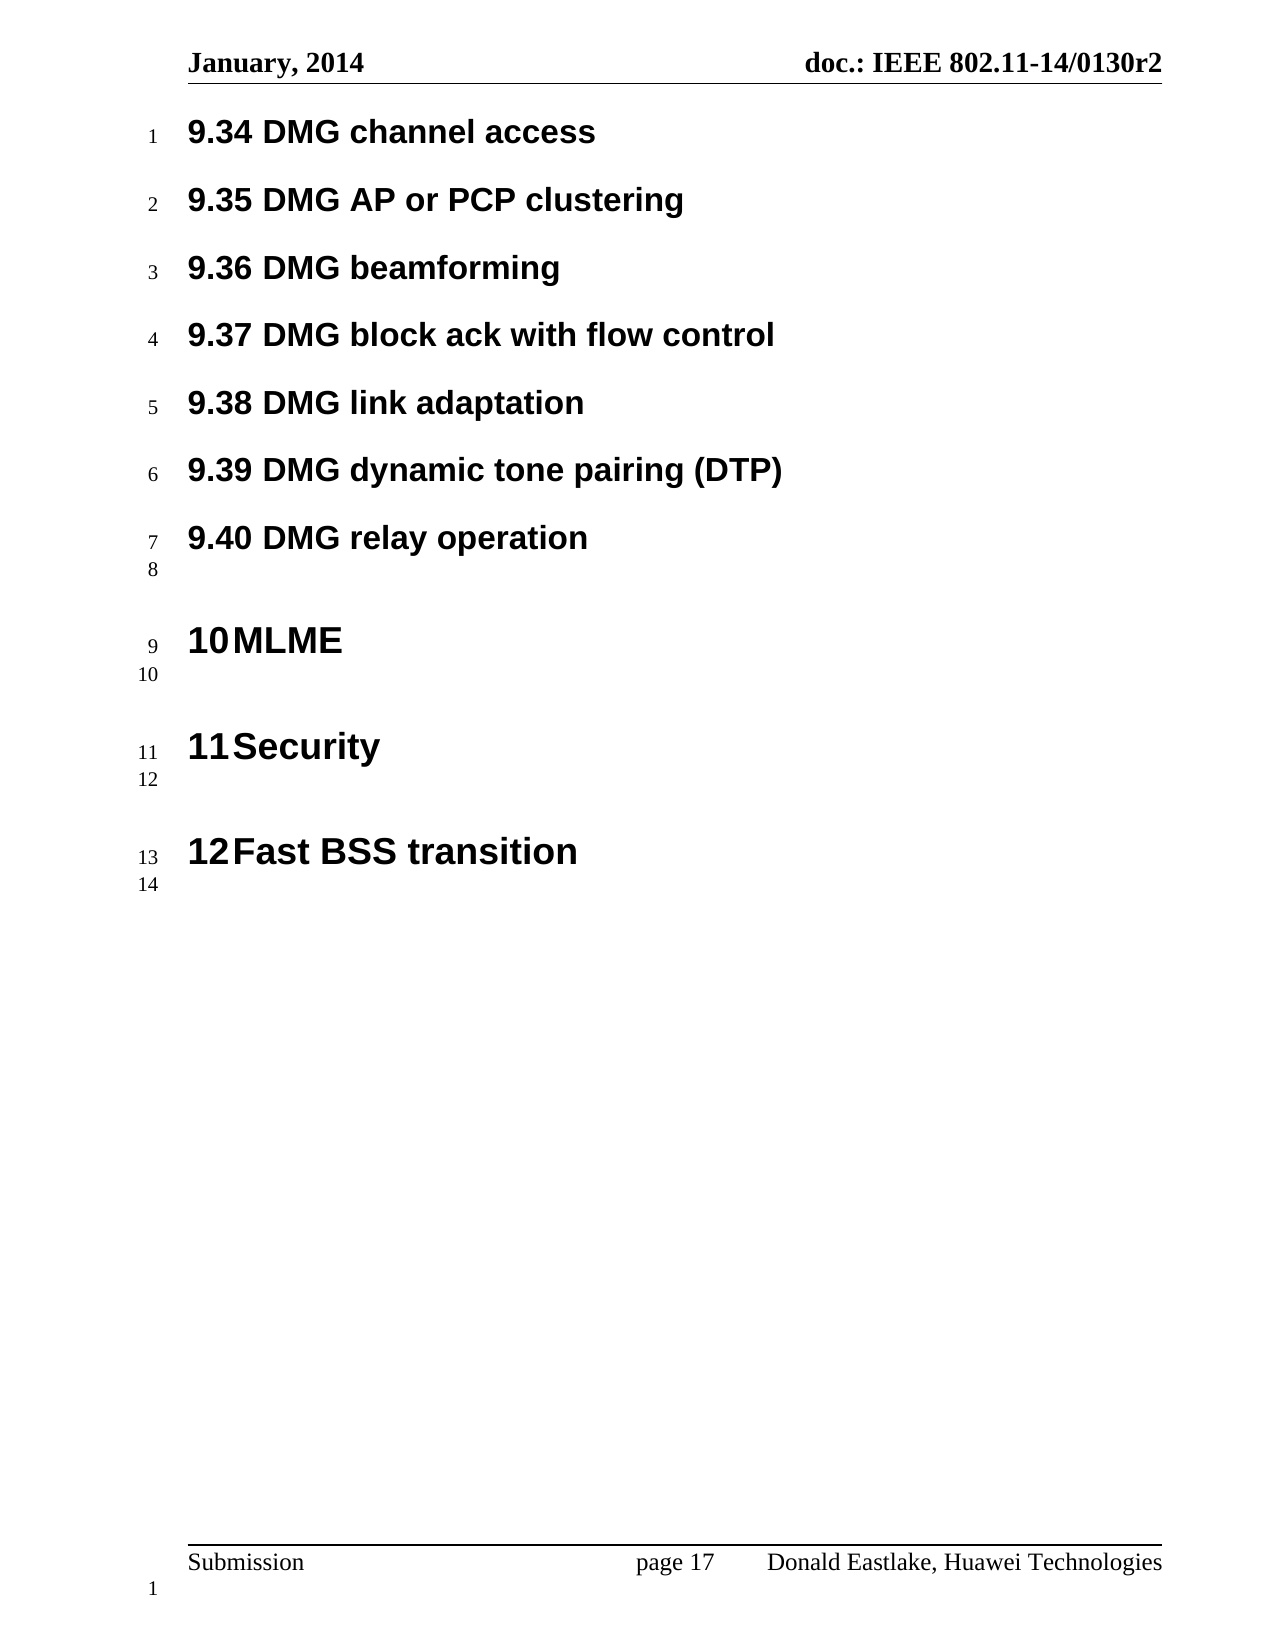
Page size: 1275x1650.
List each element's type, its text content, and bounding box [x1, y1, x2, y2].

subtitle DMG relay operation [187, 518, 1162, 557]
subtitle DMG block ack with flow control [187, 315, 1162, 354]
subtitle DMG link adaptation [187, 383, 1162, 421]
subtitle DMG beamforming [187, 248, 1162, 286]
subtitle DMG channel access [187, 112, 1162, 151]
subtitle DMG AP or PCP clustering [187, 180, 1162, 218]
subtitle MLME [187, 619, 1162, 662]
subtitle Security [187, 724, 1162, 767]
subtitle DMG dynamic tone pairing (DTP) [187, 451, 1162, 489]
subtitle Fast BSS transition [187, 829, 1162, 872]
